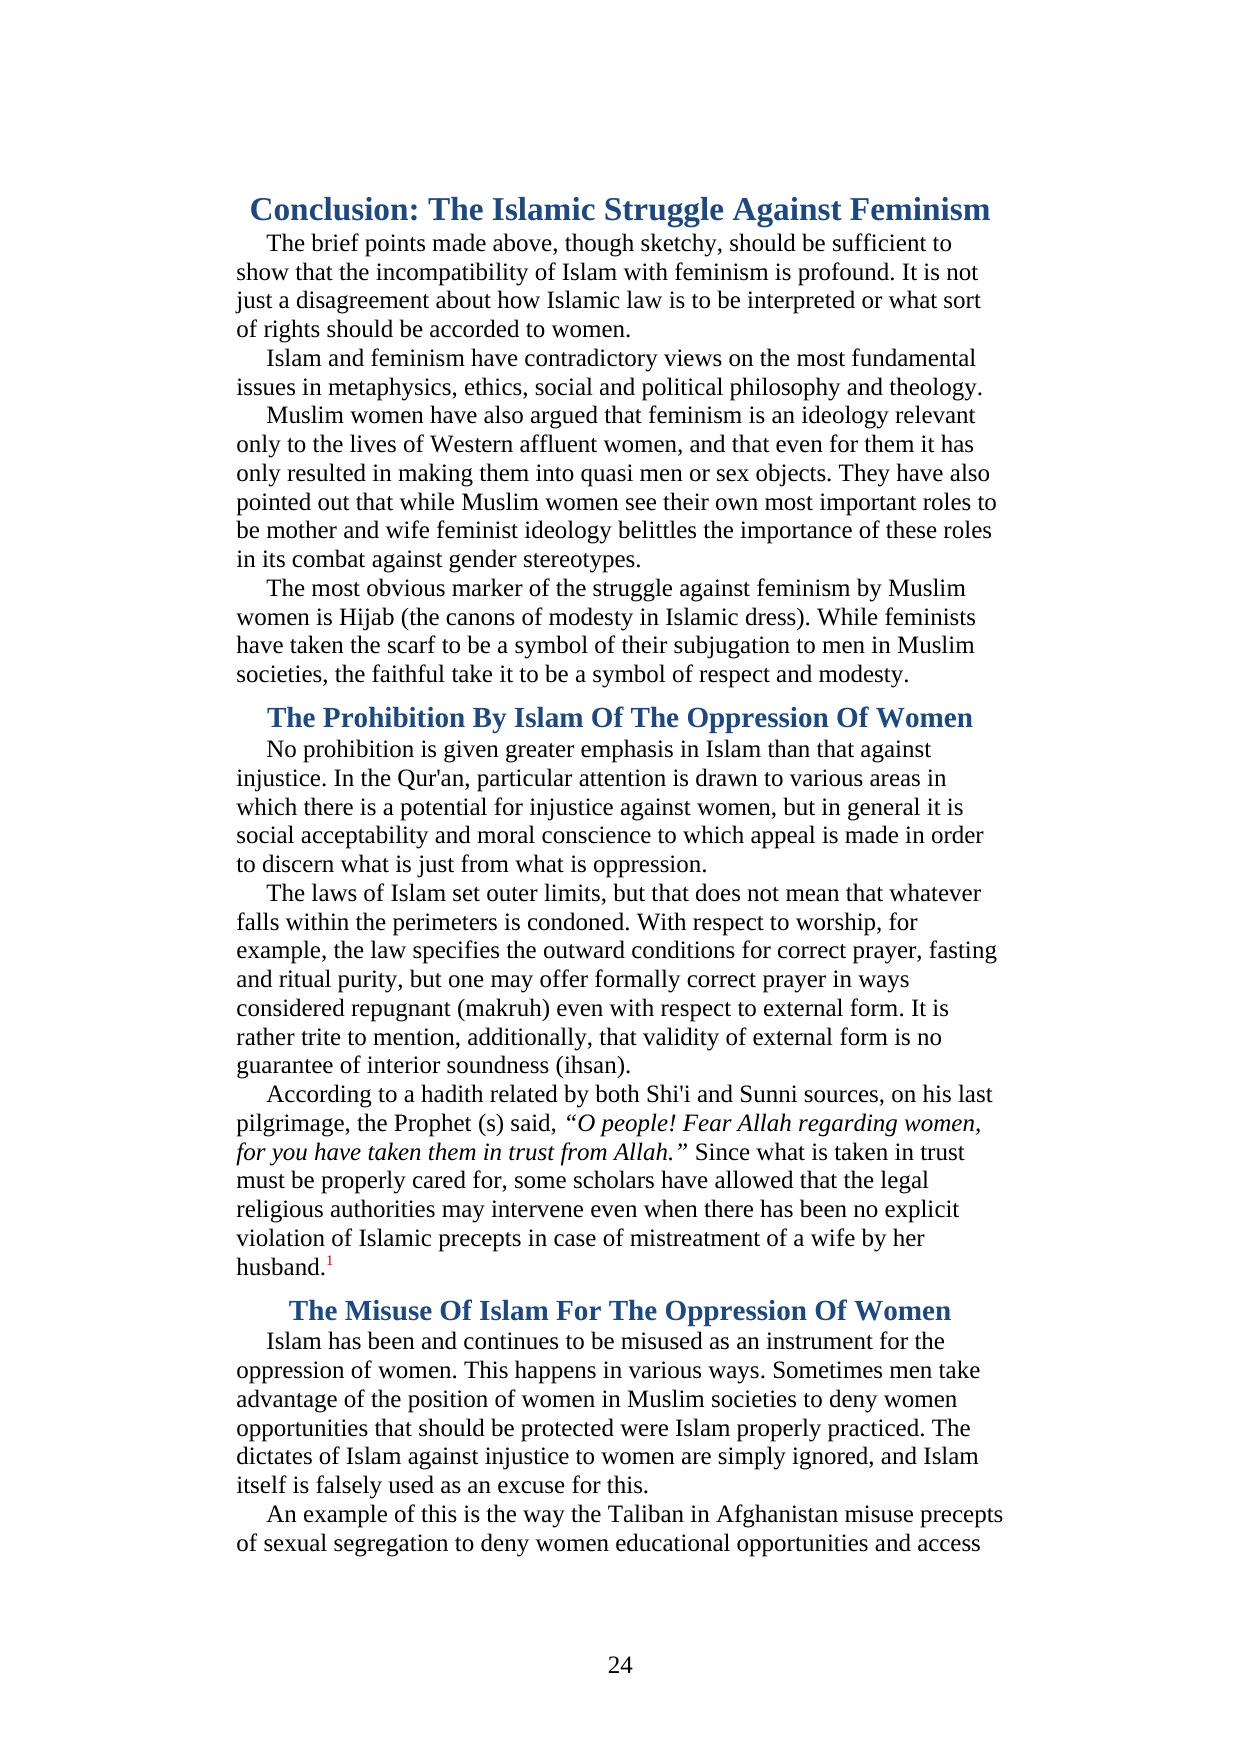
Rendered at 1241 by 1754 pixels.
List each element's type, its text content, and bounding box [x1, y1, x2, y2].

text According to a hadith related by both Shi'i and Sunni sources, on his last pilgrimage, the Prophet (s) said, “O people! Fear Allah regarding women, for you have taken them in trust from Allah.” Since what is taken in trust must be properly cared for, some scholars have allowed that the legal religious authorities may intervene even when there has been no explicit violation of Islamic precepts in case of mistreatment of a wife by her husband.1 [236, 1079, 1004, 1280]
text Islam has been and continues to be misused as an instrument for the oppression of women. This happens in various ways. Sometimes men take advantage of the position of women in Muslim societies to deny women opportunities that should be protected were Islam properly practiced. The dictates of Islam against injustice to women are simply ignored, and Islam itself is falsely used as an excuse for this. [236, 1326, 1004, 1499]
text Islam and feminism have contradictory views on the most fundamental issues in metaphysics, ethics, social and political philosophy and theology. [236, 343, 1004, 401]
subtitle The Misuse Of Islam For The Oppression Of Women [236, 1293, 1004, 1326]
subtitle Conclusion: The Islamic Struggle Against Feminism [236, 190, 1004, 228]
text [236, 1499, 1004, 1556]
text Muslim women have also argued that feminism is an ideology relevant only to the lives of Western affluent women, and that even for them it has only resulted in making them into quasi men or sex objects. They have also pointed out that while Muslim women see their own most important roles to be mother and wife feminist ideology belittles the importance of these roles in its combat against gender stereotypes. [236, 401, 1004, 573]
text The brief points made above, though sketchy, should be sufficient to show that the incompatibility of Islam with feminism is profound. It is not just a disagreement about how Islamic law is to be interpreted or what sort of rights should be accorded to women. [236, 228, 1004, 343]
text The most obvious marker of the struggle against feminism by Muslim women is Hijab (the canons of modesty in Islamic dress). While feminists have taken the scarf to be a symbol of their subjugation to men in Muslim societies, the faithful take it to be a symbol of respect and modesty. [236, 573, 1004, 688]
text No prohibition is given greater emphasis in Islam than that against injustice. In the Qur'an, particular attention is drawn to various areas in which there is a potential for injustice against women, but in general it is social acceptability and moral conscience to which appeal is made in order to discern what is just from what is oppression. [236, 734, 1004, 878]
text The laws of Islam set outer limits, but that does not mean that whatever falls within the perimeters is condoned. With respect to worship, for example, the law specifies the outward conditions for correct prayer, fasting and ritual purity, but one may offer formally correct prayer in ways considered repugnant (makruh) even with respect to external form. It is rather trite to mention, additionally, that validity of external form is no guarantee of interior soundness (ihsan). [236, 878, 1004, 1079]
subtitle The Prohibition By Islam Of The Oppression Of Women [236, 701, 1004, 734]
